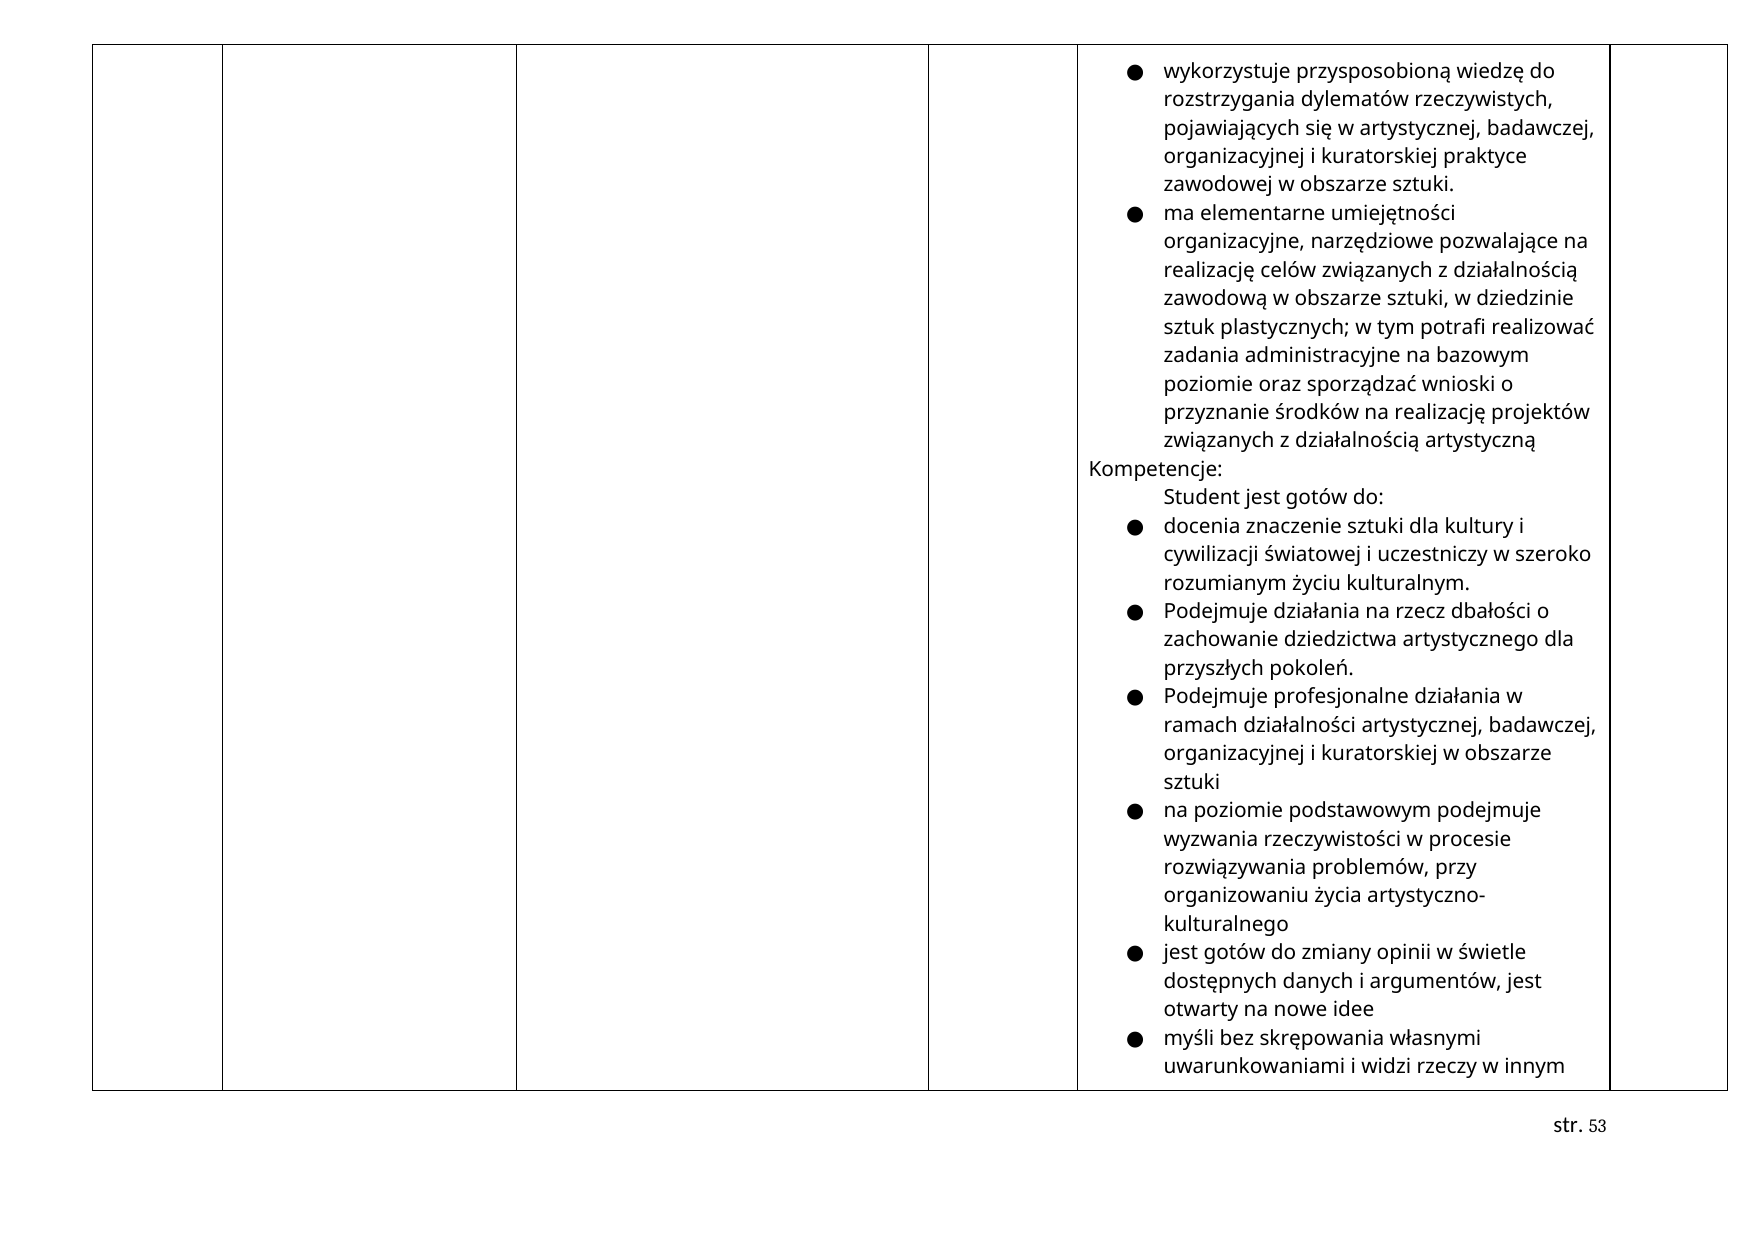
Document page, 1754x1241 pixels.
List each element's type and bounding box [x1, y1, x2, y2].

table_cell [1611, 45, 1727, 1090]
table_cell [93, 45, 222, 1090]
table_cell [1078, 45, 1609, 1090]
table_cell [929, 45, 1077, 1090]
table_cell [517, 45, 928, 1090]
table_cell [223, 45, 516, 1090]
